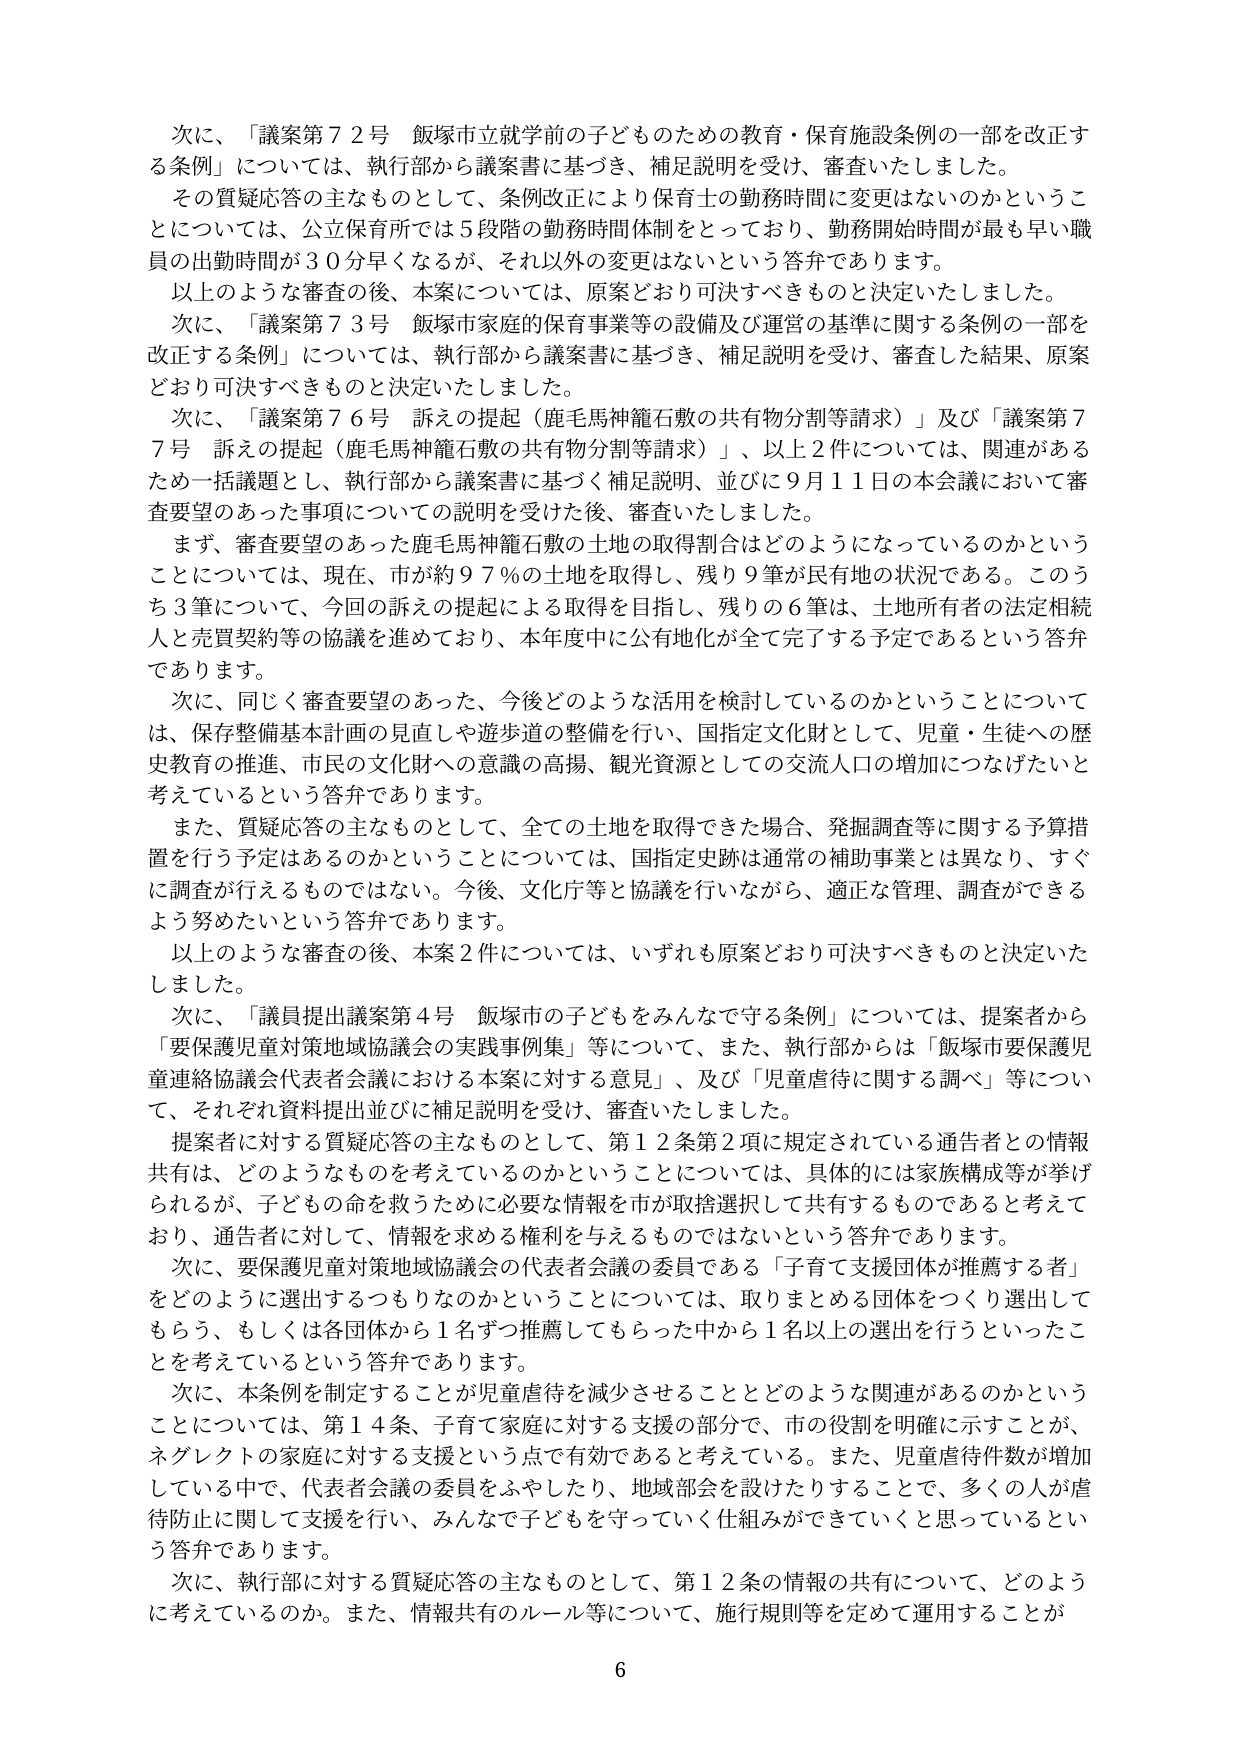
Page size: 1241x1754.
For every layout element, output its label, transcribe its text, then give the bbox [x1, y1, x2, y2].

text 次に、本条例を制定することが児童虐待を減少させることとどのような関連があるのかということについては、第１４条、子育て家庭に対する支援の部分で、市の役割を明確に示すことが、ネグレクトの家庭に対する支援という点で有効であると考えている。また、児童虐待件数が増加している中で、代表者会議の委員をふやしたり、地域部会を設けたりすることで、多くの人が虐待防止に関して支援を行い、みんなで子どもを守っていく仕組みができていくと思っているという答弁であります。 [148, 1376, 1092, 1565]
text 以上のような審査の後、本案２件については、いずれも原案どおり可決すべきものと決定いたしました。 [148, 936, 1092, 999]
text 次に、「議員提出議案第４号 飯塚市の子どもをみんなで守る条例」については、提案者から「要保護児童対策地域協議会の実践事例集」等について、また、執行部からは「飯塚市要保護児童連絡協議会代表者会議における本案に対する意見」、及び「児童虐待に関する調べ」等について、それぞれ資料提出並びに補足説明を受け、審査いたしました。 [148, 999, 1092, 1125]
text 次に、「議案第７６号 訴えの提起（鹿毛馬神籠石敷の共有物分割等請求）」及び「議案第７７号 訴えの提起（鹿毛馬神籠石敷の共有物分割等請求）」、以上２件については、関連があるため一括議題とし、執行部から議案書に基づく補足説明、並びに９月１１日の本会議において審査要望のあった事項についての説明を受けた後、審査いたしました。 [148, 401, 1092, 527]
text まず、審査要望のあった鹿毛馬神籠石敷の土地の取得割合はどのようになっているのかということについては、現在、市が約９７％の土地を取得し、残り９筆が民有地の状況である。このうち３筆について、今回の訴えの提起による取得を目指し、残りの６筆は、土地所有者の法定相続人と売買契約等の協議を進めており、本年度中に公有地化が全て完了する予定であるという答弁であります。 [148, 527, 1092, 684]
text その質疑応答の主なものとして、条例改正により保育士の勤務時間に変更はないのかということについては、公立保育所では５段階の勤務時間体制をとっており、勤務開始時間が最も早い職員の出勤時間が３０分早くなるが、それ以外の変更はないという答弁であります。 [148, 181, 1092, 275]
text また、質疑応答の主なものとして、全ての土地を取得できた場合、発掘調査等に関する予算措置を行う予定はあるのかということについては、国指定史跡は通常の補助事業とは異なり、すぐに調査が行えるものではない。今後、文化庁等と協議を行いながら、適正な管理、調査ができるよう努めたいという答弁であります。 [148, 810, 1092, 936]
text 次に、同じく審査要望のあった、今後どのような活用を検討しているのかということについては、保存整備基本計画の見直しや遊歩道の整備を行い、国指定文化財として、児童・生徒への歴史教育の推進、市民の文化財への意識の高揚、観光資源としての交流人口の増加につなげたいと考えているという答弁であります。 [148, 684, 1092, 810]
text 提案者に対する質疑応答の主なものとして、第１２条第２項に規定されている通告者との情報共有は、どのようなものを考えているのかということについては、具体的には家族構成等が挙げられるが、子どもの命を救うために必要な情報を市が取捨選択して共有するものであると考えており、通告者に対して、情報を求める権利を与えるものではないという答弁であります。 [148, 1125, 1092, 1251]
text 以上のような審査の後、本案については、原案どおり可決すべきものと決定いたしました。 [148, 275, 1092, 307]
text 次に、要保護児童対策地域協議会の代表者会議の委員である「子育て支援団体が推薦する者」をどのように選出するつもりなのかということについては、取りまとめる団体をつくり選出してもらう、もしくは各団体から１名ずつ推薦してもらった中から１名以上の選出を行うといったことを考えているという答弁であります。 [148, 1251, 1092, 1376]
text 次に、「議案第７２号 飯塚市立就学前の子どものための教育・保育施設条例の一部を改正する条例」については、執行部から議案書に基づき、補足説明を受け、審査いたしました。 [148, 118, 1092, 181]
text 次に、「議案第７３号 飯塚市家庭的保育事業等の設備及び運営の基準に関する条例の一部を改正する条例」については、執行部から議案書に基づき、補足説明を受け、審査した結果、原案どおり可決すべきものと決定いたしました。 [148, 307, 1092, 401]
text 次に、執行部に対する質疑応答の主なものとして、第１２条の情報の共有について、どのように考えているのか。また、情報共有のルール等について、施行規則等を定めて運用することが [148, 1565, 1092, 1628]
